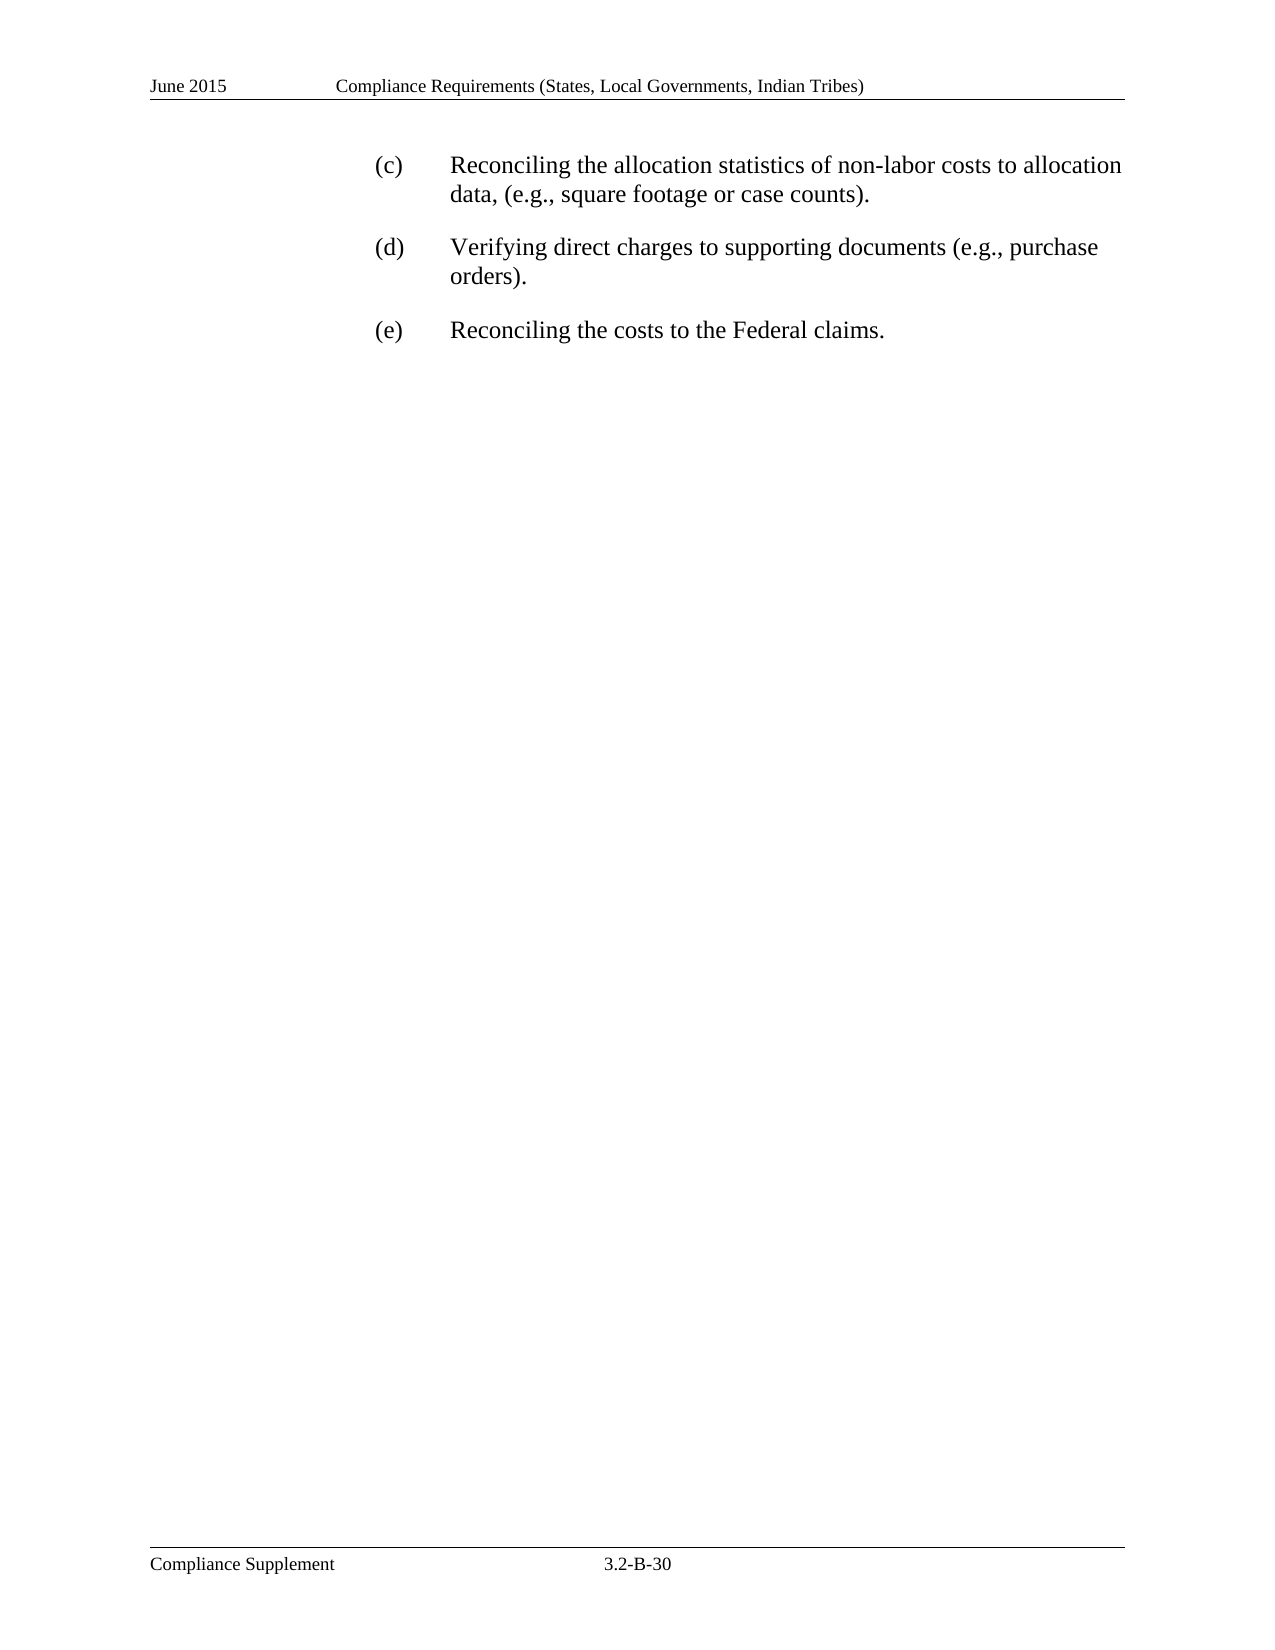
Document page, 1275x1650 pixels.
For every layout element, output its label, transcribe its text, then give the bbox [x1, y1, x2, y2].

text (e) Reconciling the costs to the Federal claims. [375, 315, 1125, 344]
text (d) Verifying direct charges to supporting documents (e.g., purchase orders). [375, 232, 1125, 290]
text (c) Reconciling the allocation statistics of non-labor costs to allocation data, (e.g., square footage or case counts). [375, 150, 1125, 207]
